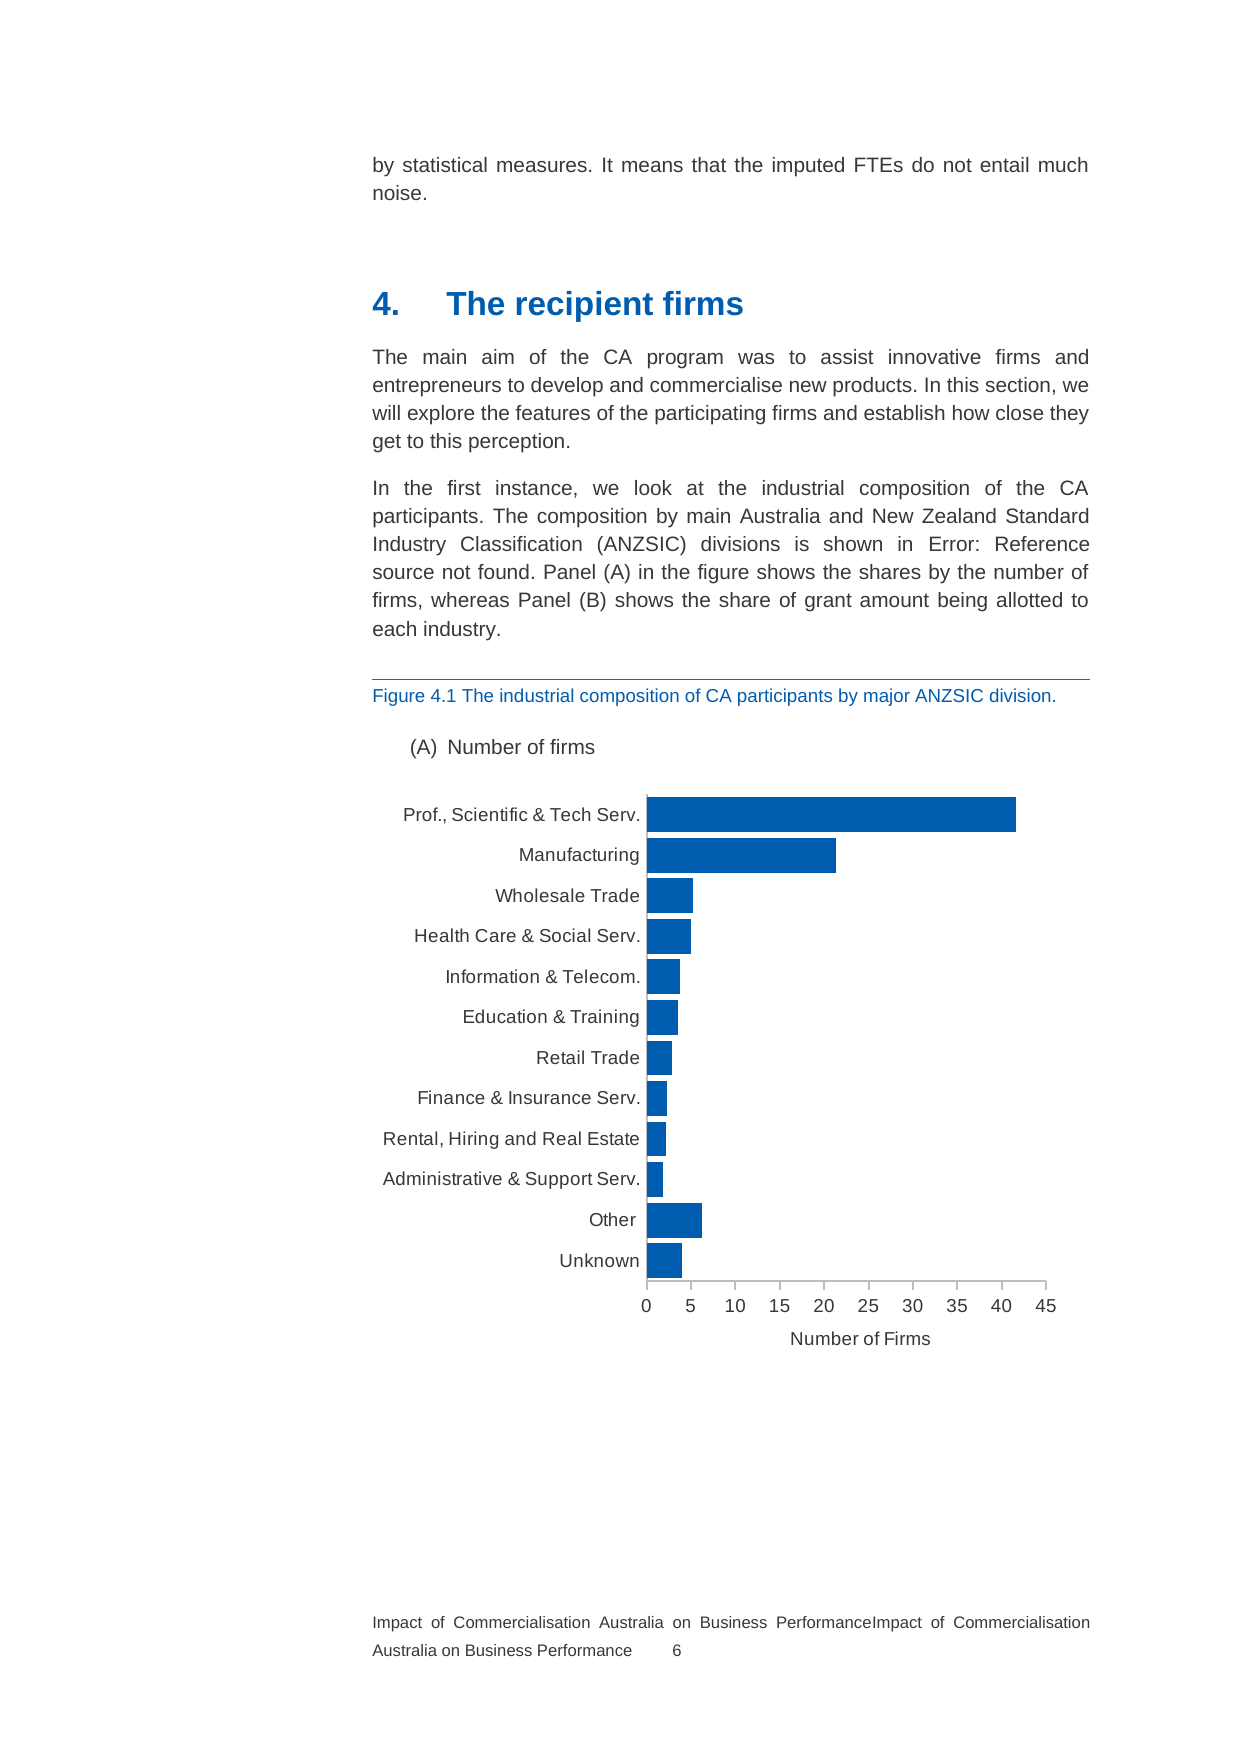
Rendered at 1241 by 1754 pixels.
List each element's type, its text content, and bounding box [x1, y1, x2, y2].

text The main aim of the CA program was to assist innovative firms and entrepreneurs to develop and commercialise new products. In this section, we will explore the features of the participating firms and establish how close they get to this perception. [372, 342, 1090, 454]
subtitle The recipient firms [372, 284, 1090, 323]
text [372, 150, 1090, 206]
list Number of firms [409, 732, 1090, 760]
text Figure 4.1 The industrial composition of CA participants by major ANZSIC division. [372, 680, 1090, 707]
